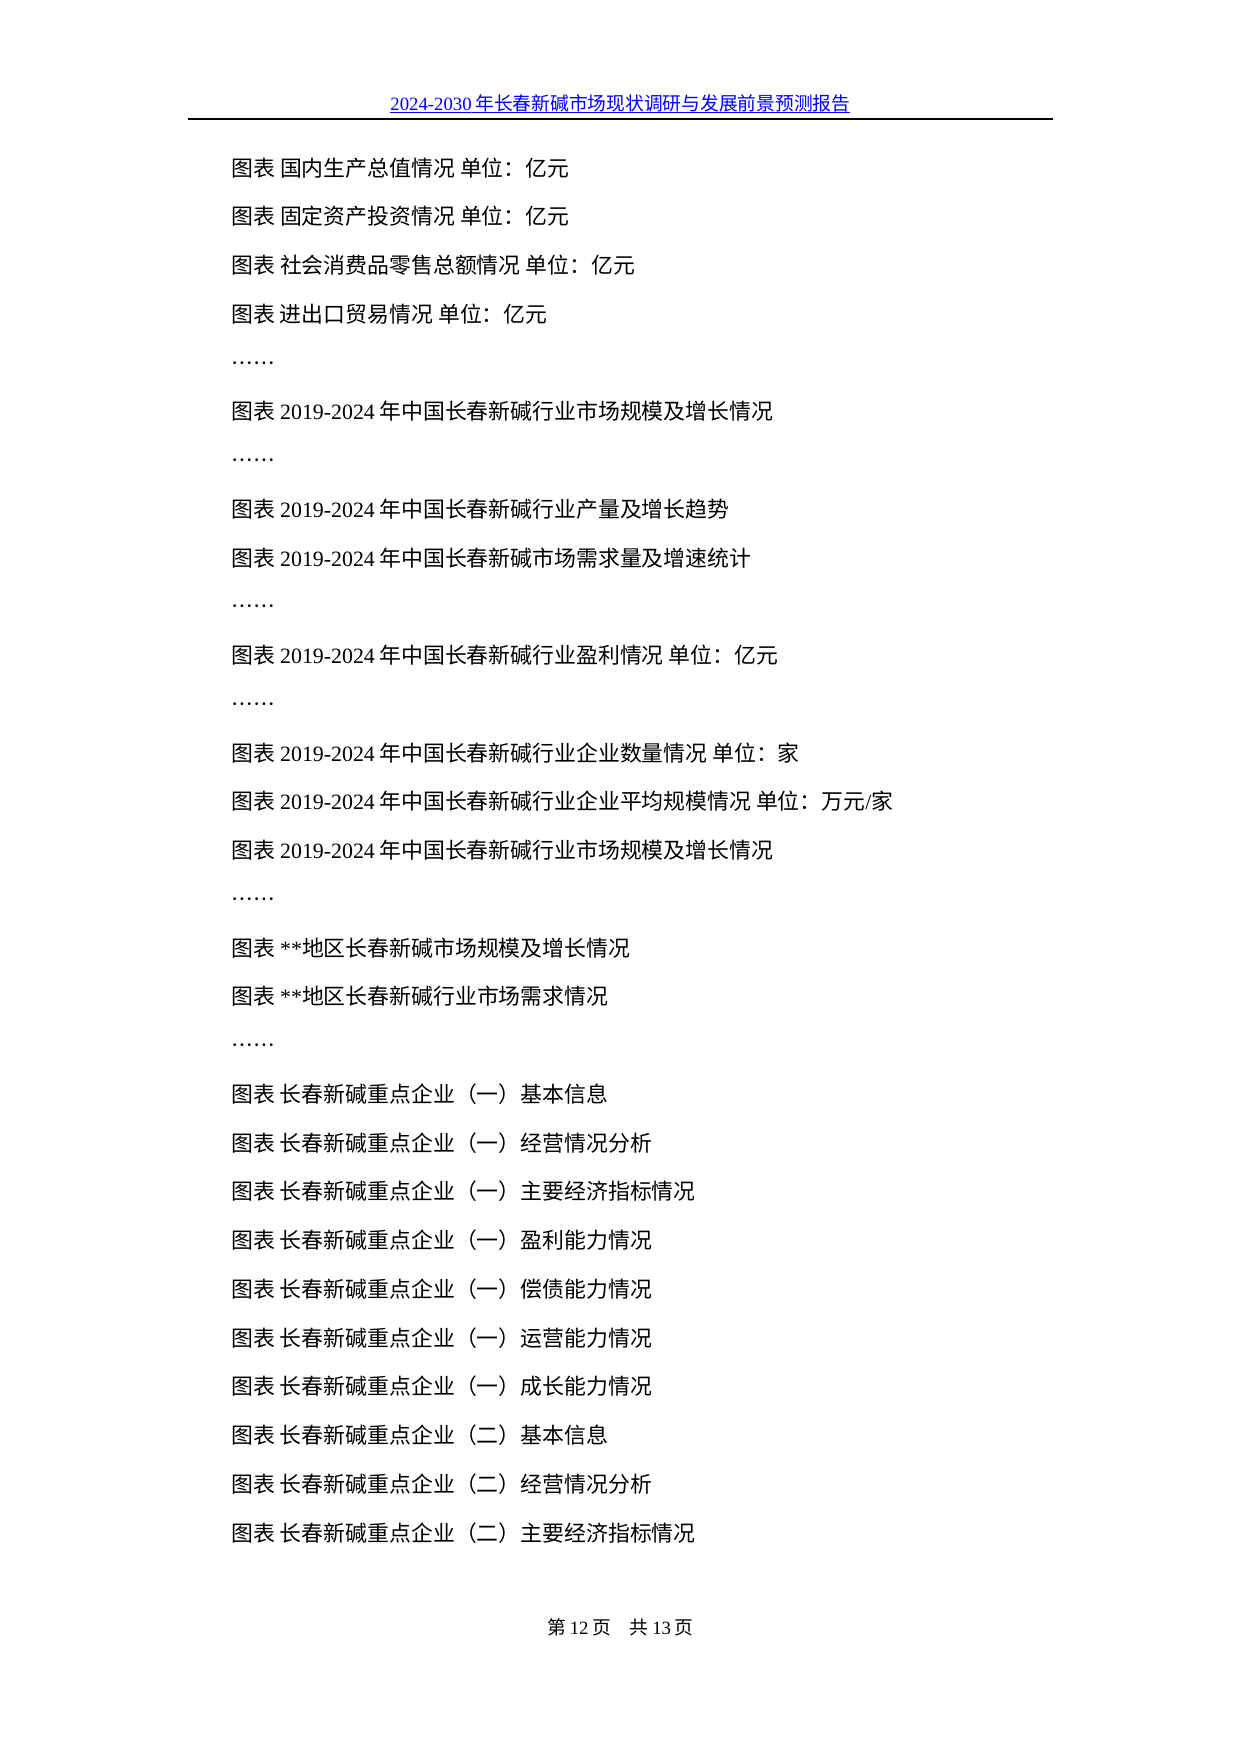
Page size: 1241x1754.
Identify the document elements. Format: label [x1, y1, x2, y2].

text [187, 150, 1053, 1548]
